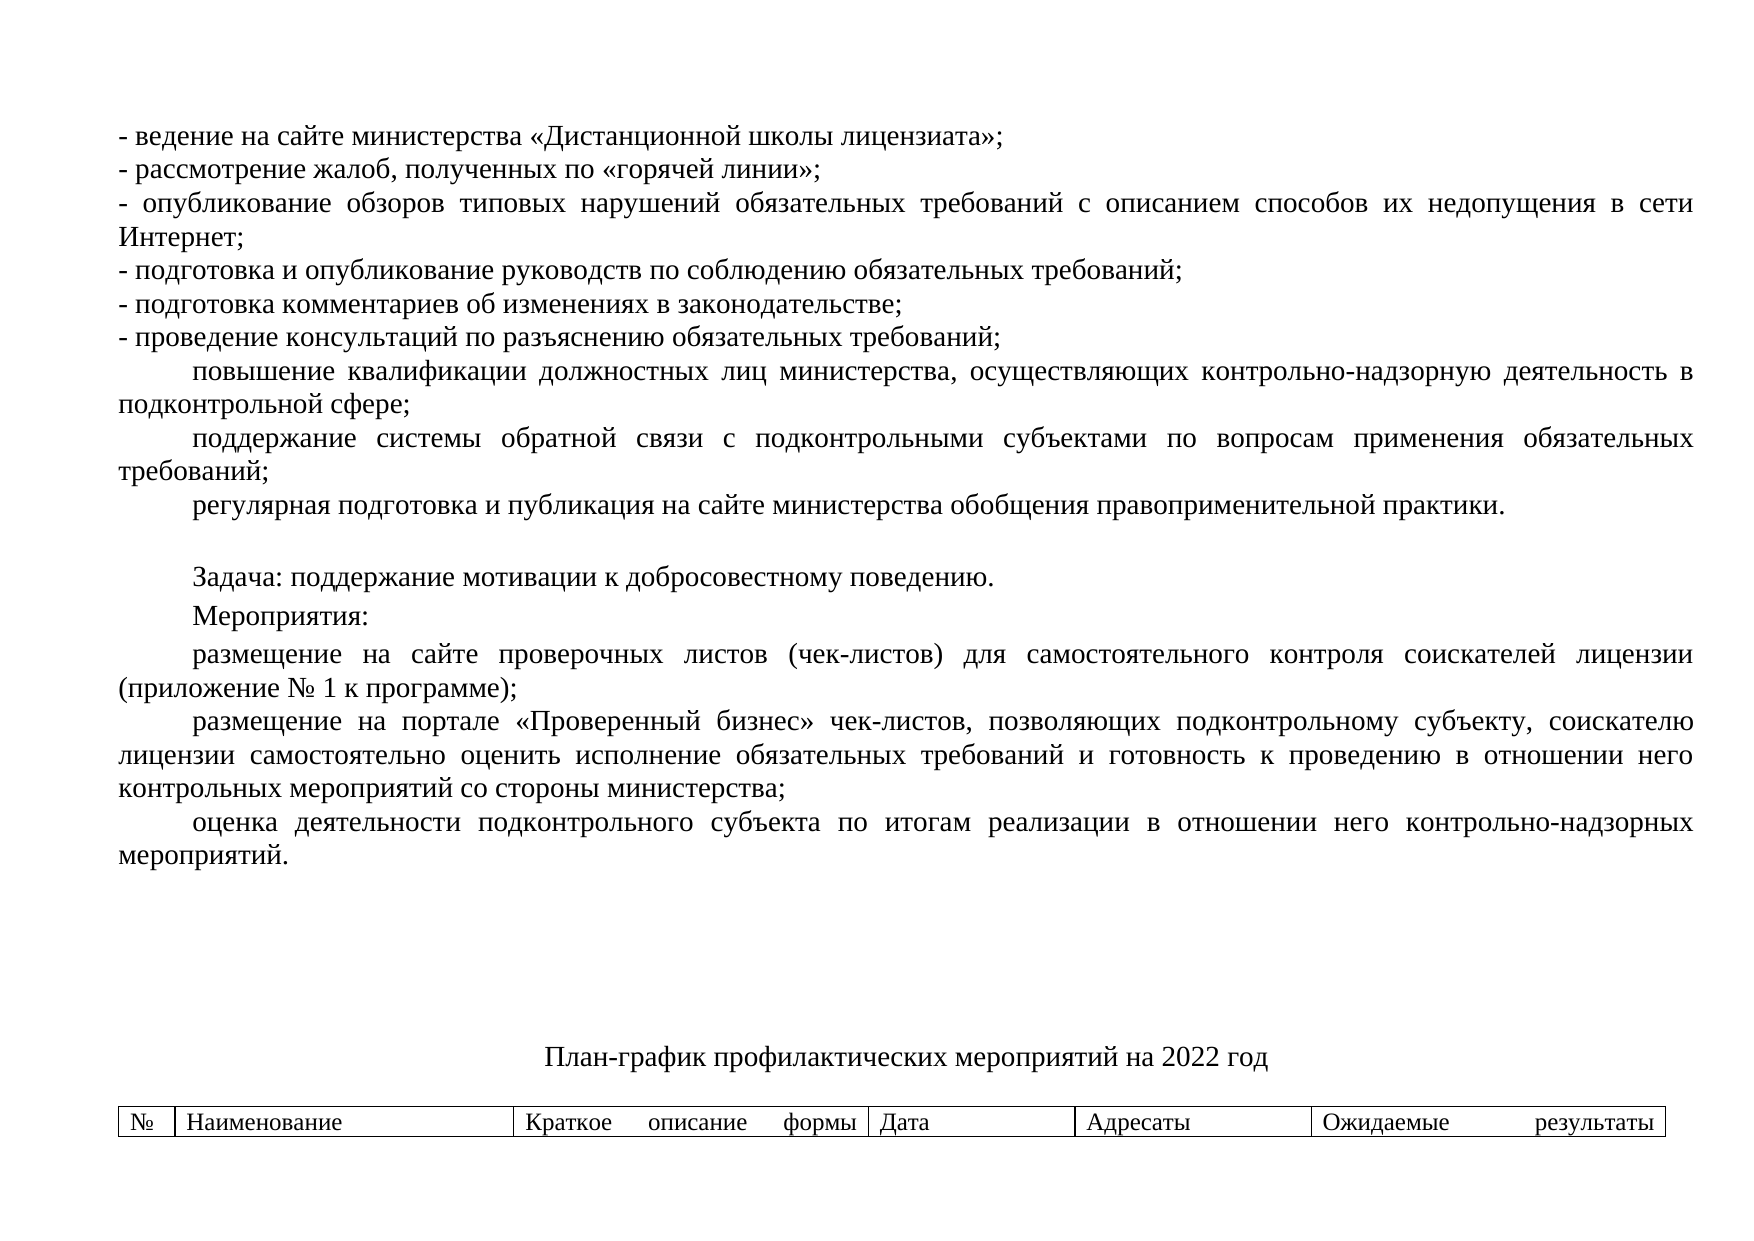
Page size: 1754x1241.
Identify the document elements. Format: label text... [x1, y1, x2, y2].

table_header № п/п [119, 1107, 174, 1136]
text - рассмотрение жалоб, полученных по «горячей линии»; [118, 152, 1695, 185]
text Мероприятия: [118, 598, 1695, 631]
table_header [869, 1107, 1074, 1136]
text - опубликование обзоров типовых нарушений обязательных требований с описанием способов их недопущения в сети Интернет; [118, 185, 1695, 252]
text - ведение на сайте министерства «Дистанционной школы лицензиата»; [118, 118, 1695, 152]
text регулярная подготовка и публикация на сайте министерства обобщения правоприменительной практики. [118, 487, 1695, 521]
text Задача: поддержание мотивации к добросовестному поведению. [118, 559, 1695, 593]
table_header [1076, 1107, 1311, 1136]
text - подготовка и опубликование руководств по соблюдению обязательных требований; [118, 252, 1695, 286]
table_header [514, 1107, 868, 1136]
text повышение квалификации должностных лиц министерства, осуществляющих контрольно-надзорную деятельность в подконтрольной сфере; [118, 353, 1695, 420]
text размещение на портале «Проверенный бизнес» чек-листов, позволяющих подконтрольному субъекту, соискателю лицензии самостоятельно оценить исполнение обязательных требований и готовность к проведению в отношении него контрольных мероприятий со стороны министерства; [118, 703, 1695, 804]
text - проведение консультаций по разъяснению обязательных требований; [118, 319, 1695, 353]
text - подготовка комментариев об изменениях в законодательстве; [118, 286, 1695, 319]
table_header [176, 1107, 513, 1136]
text План-график профилактических мероприятий на 2022 год [118, 1039, 1695, 1072]
text оценка деятельности подконтрольного субъекта по итогам реализации в отношении него контрольно-надзорных мероприятий. [118, 804, 1695, 871]
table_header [1312, 1107, 1665, 1136]
text размещение на сайте проверочных листов (чек-листов) для самостоятельного контроля соискателей лицензии (приложение № 1 к программе); [118, 636, 1695, 703]
text поддержание системы обратной связи с подконтрольными субъектами по вопросам применения обязательных требований; [118, 420, 1695, 487]
